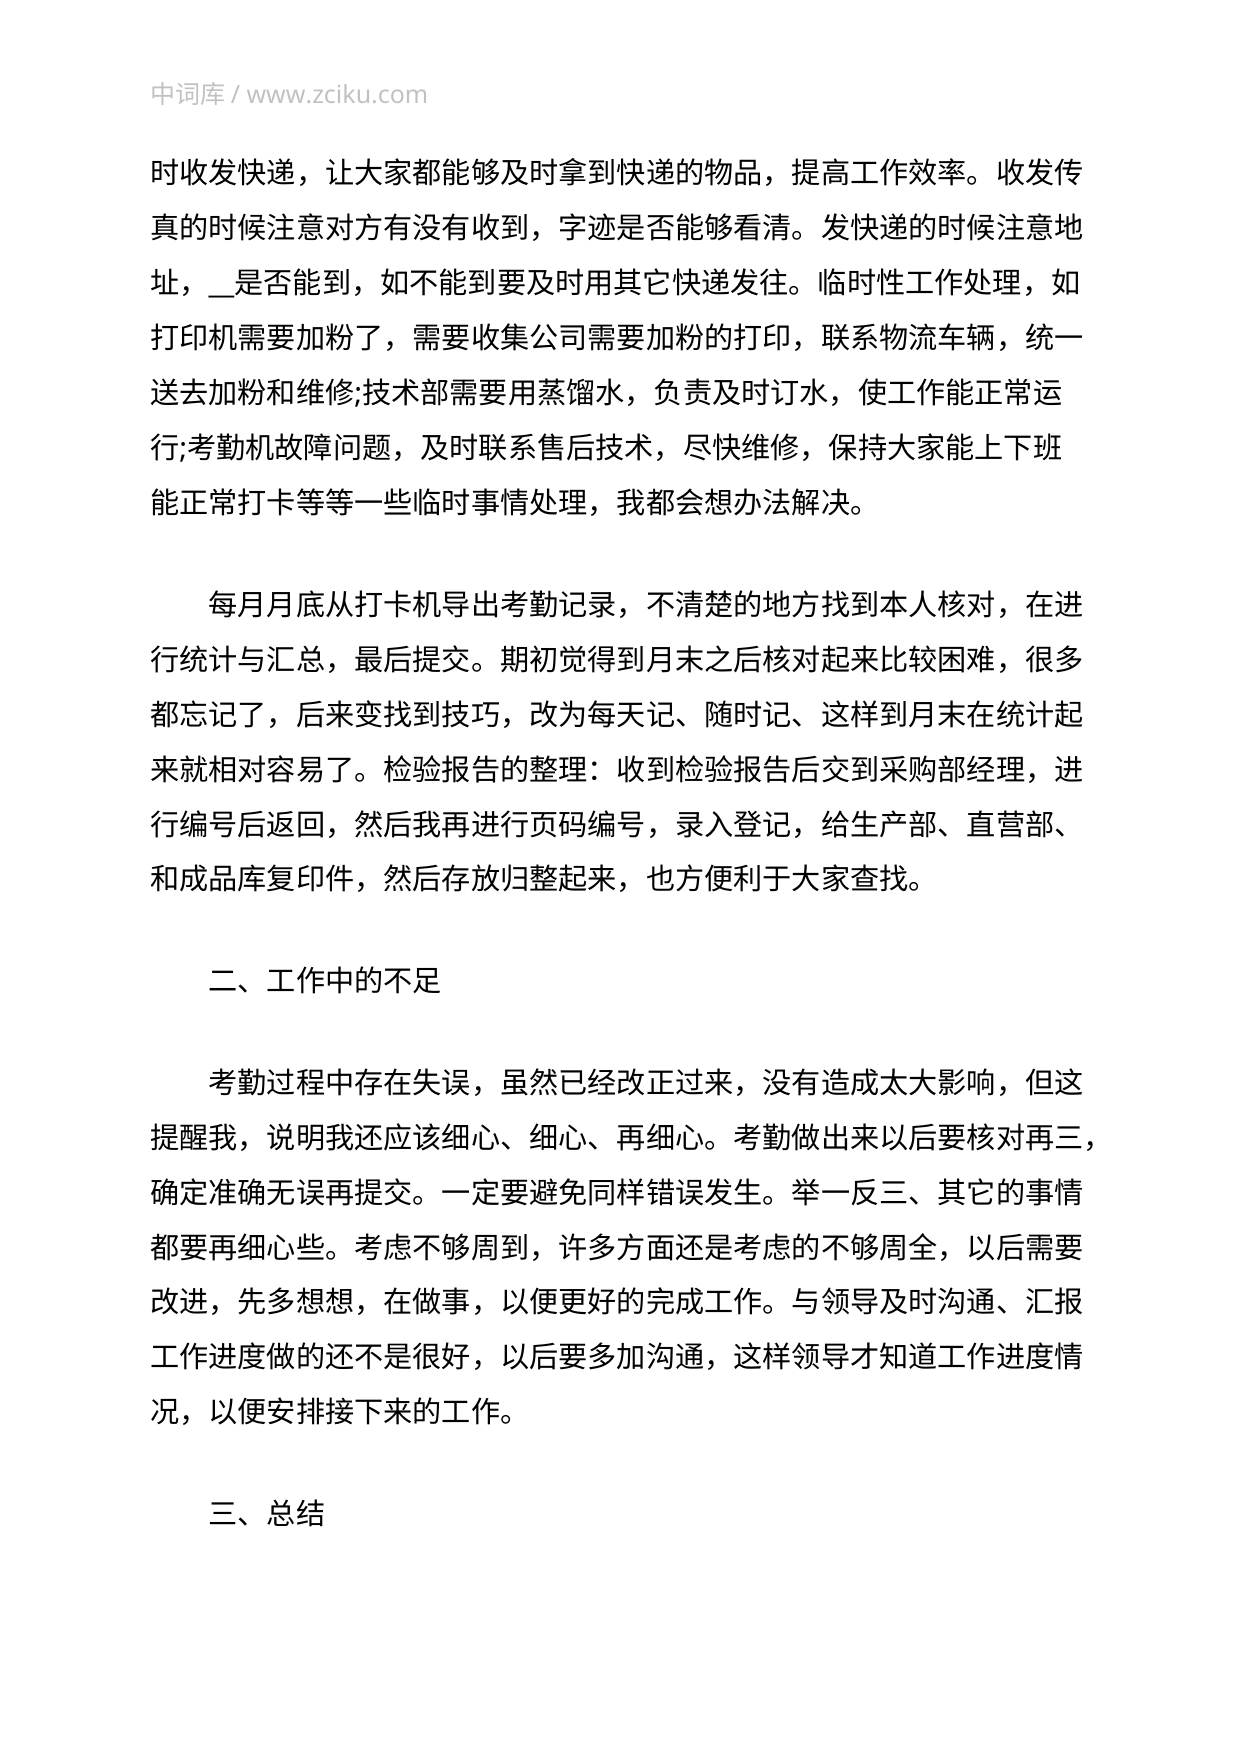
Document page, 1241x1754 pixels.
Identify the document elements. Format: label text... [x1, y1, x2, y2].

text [150, 150, 1090, 522]
text 每月月底从打卡机导出考勤记录，不清楚的地方找到本人核对，在进行统计与汇总，最后提交。期初觉得到月末之后核对起来比较困难，很多都忘记了，后来变找到技巧，改为每天记、随时记、这样到月末在统计起来就相对容易了。检验报告的整理：收到检验报告后交到采购部经理，进行编号后返回，然后我再进行页码编号，录入登记，给生产部、直营部、和成品库复印件，然后存放归整起来，也方便利于大家查找。 [150, 581, 1090, 898]
text 三、总结 [150, 1491, 1090, 1533]
text 二、工作中的不足 [150, 958, 1090, 1000]
text 考勤过程中存在失误，虽然已经改正过来，没有造成太大影响，但这提醒我，说明我还应该细心、细心、再细心。考勤做出来以后要核对再三，确定准确无误再提交。一定要避免同样错误发生。举一反三、其它的事情都要再细心些。考虑不够周到，许多方面还是考虑的不够周全，以后需要改进，先多想想，在做事，以便更好的完成工作。与领导及时沟通、汇报工作进度做的还不是很好，以后要多加沟通，这样领导才知道工作进度情况，以便安排接下来的工作。 [150, 1059, 1090, 1431]
